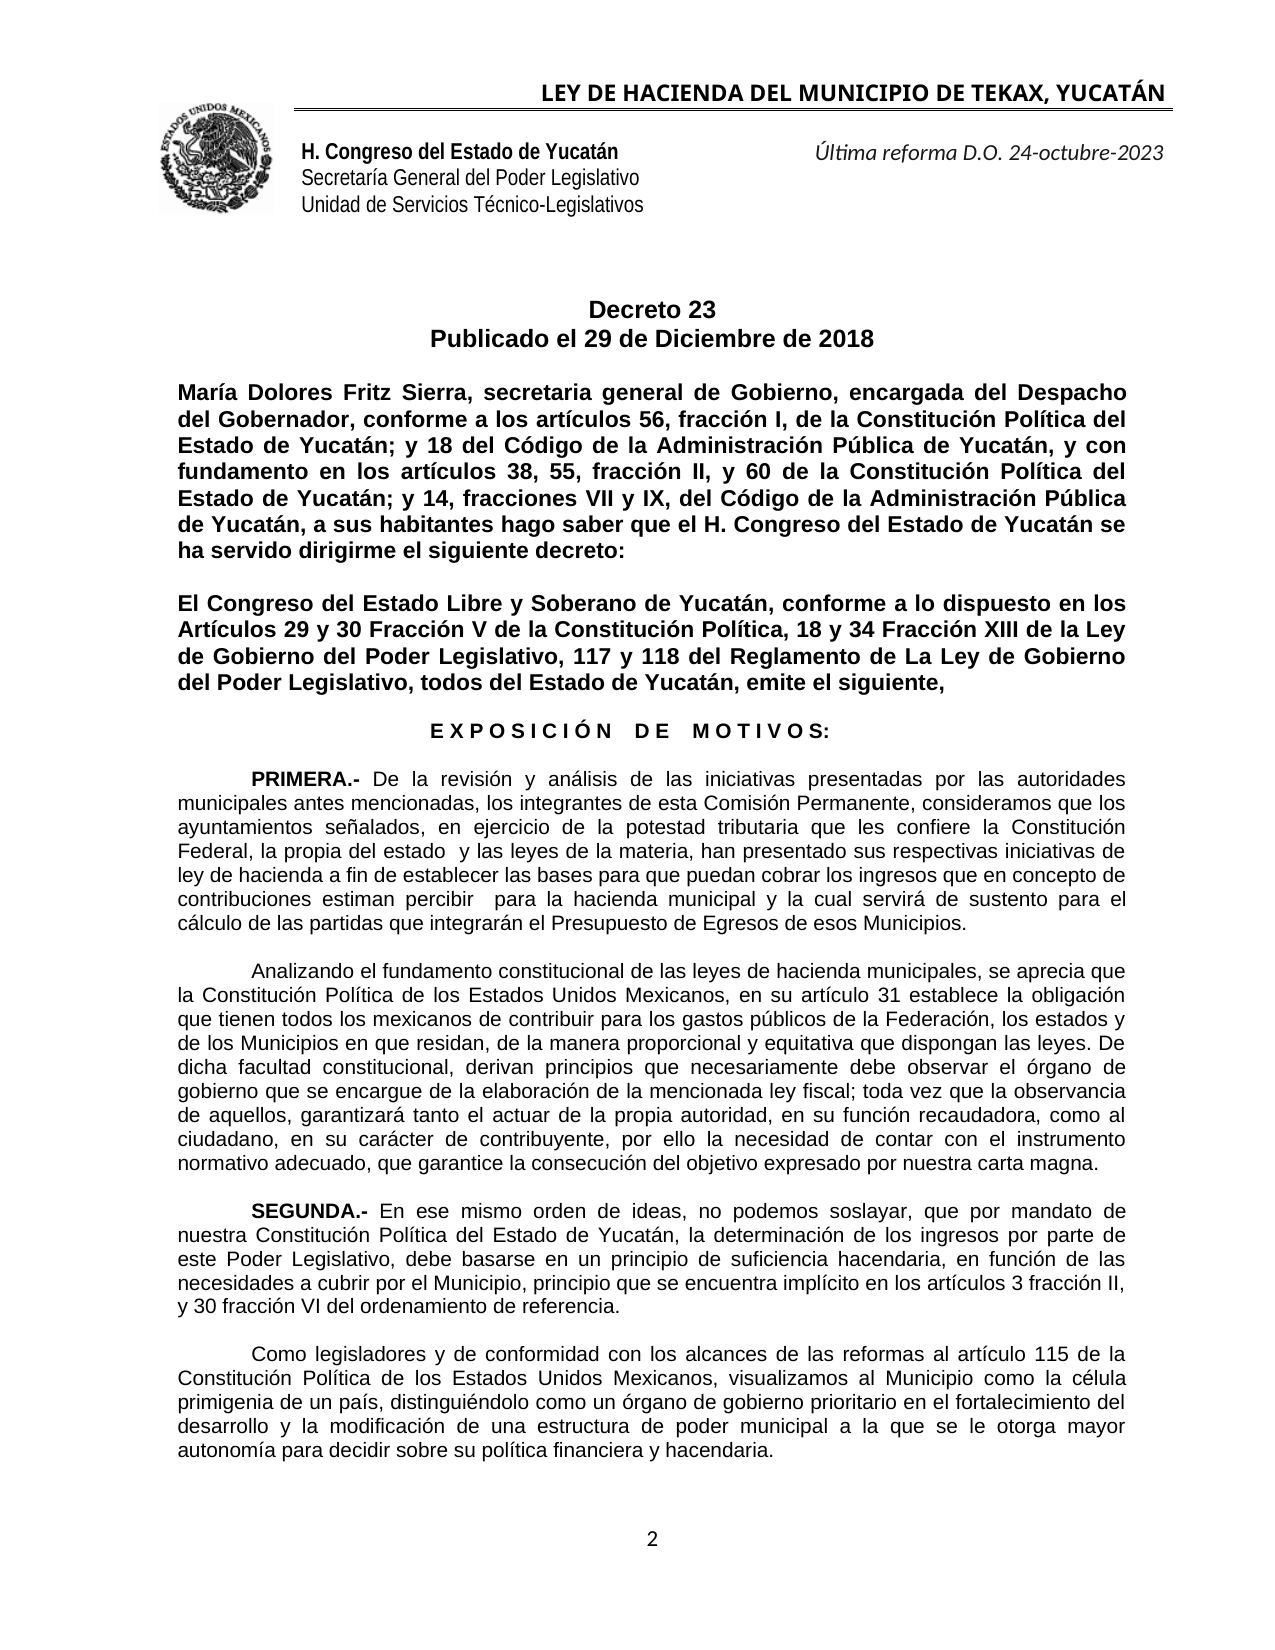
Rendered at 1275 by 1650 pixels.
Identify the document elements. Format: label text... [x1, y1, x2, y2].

text E X P O S I C I Ó N D E M O T I V O S: [74, 719, 1127, 743]
text Analizando el fundamento constitucional de las leyes de hacienda municipales, se aprecia que la Constitución Política de los Estados Unidos Mexicanos, en su artículo 31 establece la obligación que tienen todos los mexicanos de contribuir para los gastos públicos de la Federación, los estados y de los Municipios en que residan, de la manera proporcional y equitativa que dispongan las leyes. De dicha facultad constitucional, derivan principios que necesariamente debe observar el órgano de gobierno que se encargue de la elaboración de la mencionada ley fiscal; toda vez que la observancia de aquellos, garantizará tanto el actuar de la propia autoridad, en su función recaudadora, como al ciudadano, en su carácter de contribuyente, por ello la necesidad de contar con el instrumento normativo adecuado, que garantice la consecución del objetivo expresado por nuestra carta magna. [177, 959, 1127, 1174]
text El Congreso del Estado Libre y Soberano de Yucatán, conforme a lo dispuesto en los Artículos 29 y 30 Fracción V de la Constitución Política, 18 y 34 Fracción XIII de la Ley de Gobierno del Poder Legislativo, 117 y 118 del Reglamento de La Ley de Gobierno del Poder Legislativo, todos del Estado de Yucatán, emite el siguiente, [177, 590, 1127, 695]
text SEGUNDA.- En ese mismo orden de ideas, no podemos soslayar, que por mandato de nuestra Constitución Política del Estado de Yucatán, la determinación de los ingresos por parte de este Poder Legislativo, debe basarse en un principio de suficiencia hacendaria, en función de las necesidades a cubrir por el Municipio, principio que se encuentra implícito en los artículos 3 fracción II, y 30 fracción VI del ordenamiento de referencia. [177, 1198, 1127, 1318]
text María Dolores Fritz Sierra, secretaria general de Gobierno, encargada del Despacho del Gobernador, conforme a los artículos 56, fracción I, de la Constitución Política del Estado de Yucatán; y 18 del Código de la Administración Pública de Yucatán, y con fundamento en los artículos 38, 55, fracción II, y 60 de la Constitución Política del Estado de Yucatán; y 14, fracciones VII y IX, del Código de la Administración Pública de Yucatán, a sus habitantes hago saber que el H. Congreso del Estado de Yucatán se ha servido dirigirme el siguiente decreto: [177, 379, 1127, 564]
text Publicado el 29 de Diciembre de 2018 [177, 324, 1127, 353]
text Decreto 23 [177, 295, 1127, 324]
text PRIMERA.- De la revisión y análisis de las iniciativas presentadas por las autoridades municipales antes mencionadas, los integrantes de esta Comisión Permanente, consideramos que los ayuntamientos señalados, en ejercicio de la potestad tributaria que les confiere la Constitución Federal, la propia del estado y las leyes de la materia, han presentado sus respectivas iniciativas de ley de hacienda a fin de establecer las bases para que puedan cobrar los ingresos que en concepto de contribuciones estiman percibir para la hacienda municipal y la cual servirá de sustento para el cálculo de las partidas que integrarán el Presupuesto de Egresos de esos Municipios. [177, 767, 1127, 935]
text Como legisladores y de conformidad con los alcances de las reformas al artículo 115 de la Constitución Política de los Estados Unidos Mexicanos, visualizamos al Municipio como la célula primigenia de un país, distinguiéndolo como un órgano de gobierno prioritario en el fortalecimiento del desarrollo y la modificación de una estructura de poder municipal a la que se le otorga mayor autonomía para decidir sobre su política financiera y hacendaria. [177, 1342, 1127, 1462]
